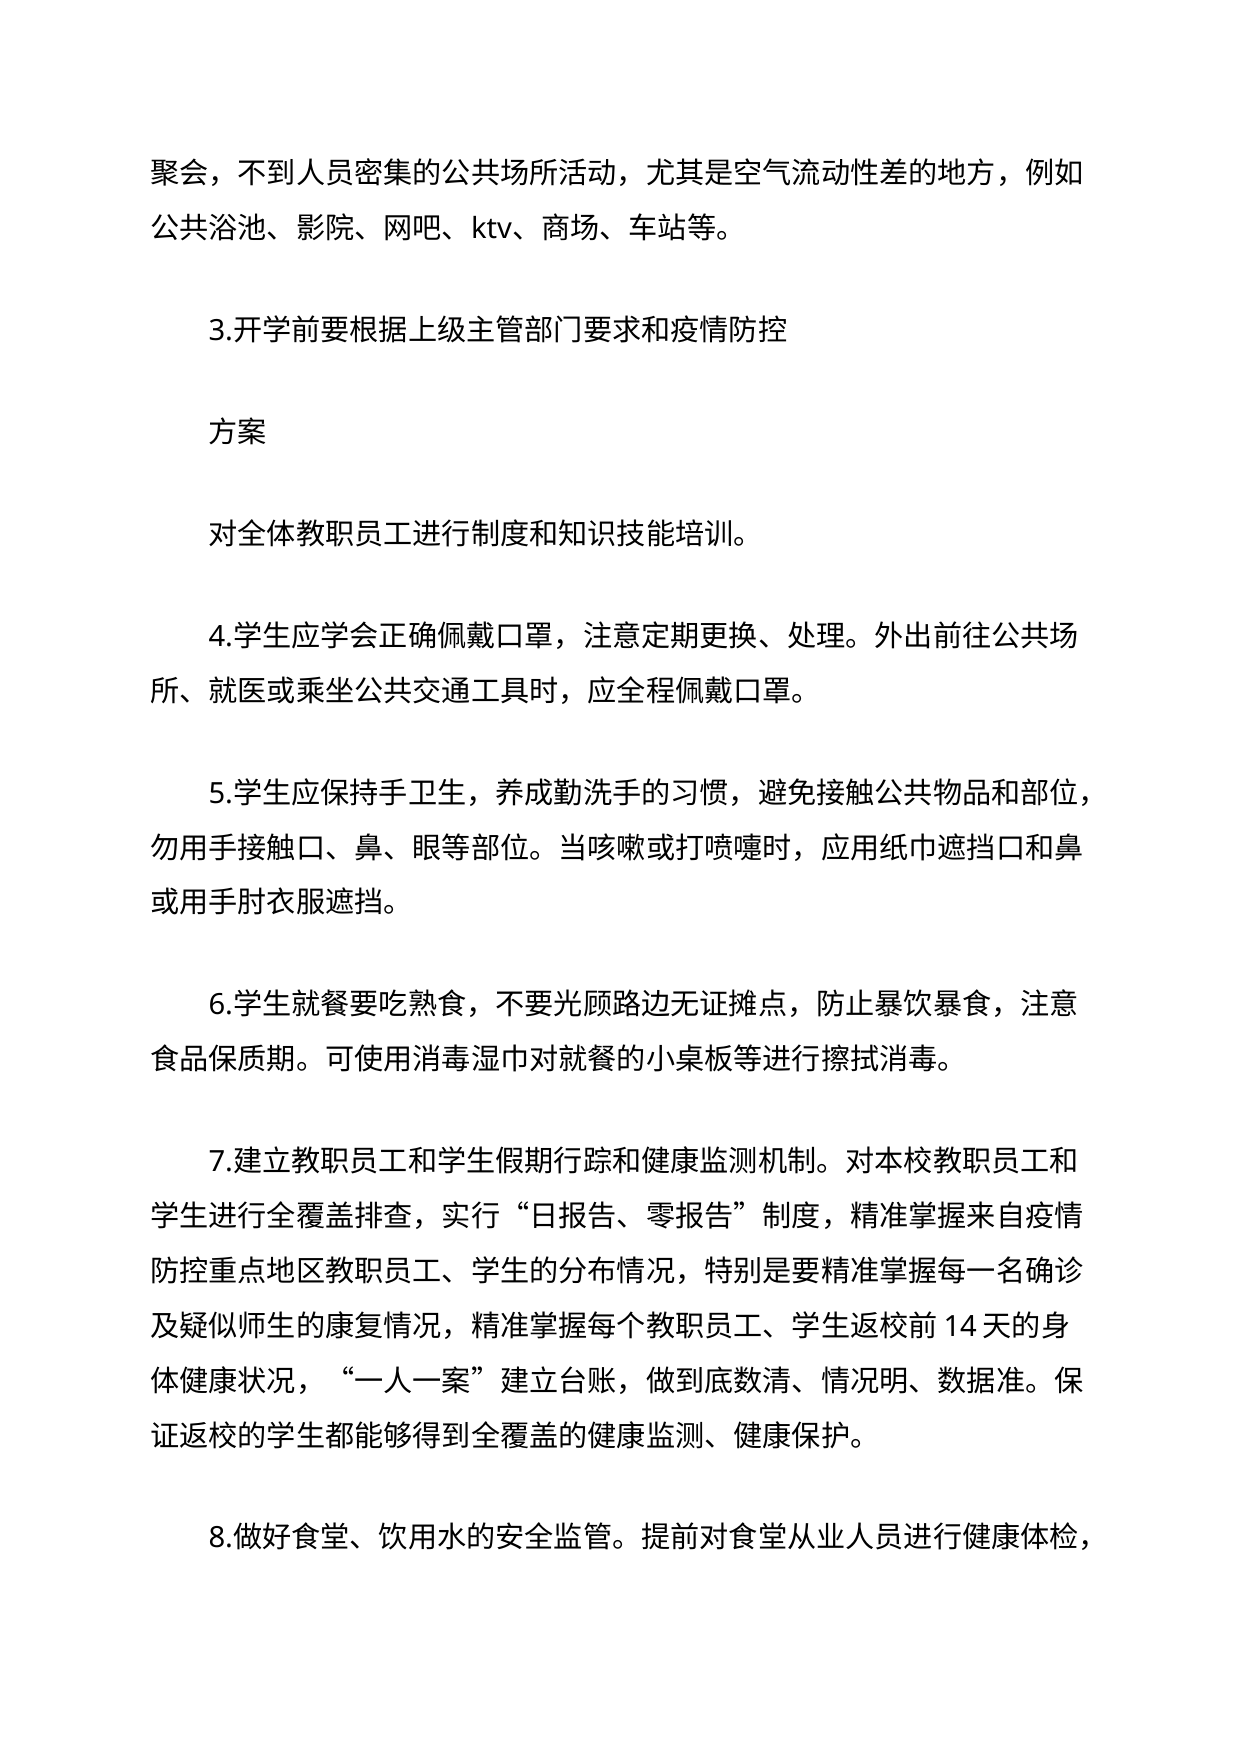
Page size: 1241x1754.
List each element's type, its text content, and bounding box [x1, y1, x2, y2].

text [150, 150, 1090, 247]
text 5.学生应保持手卫生，养成勤洗手的习惯，避免接触公共物品和部位，勿用手接触口、鼻、眼等部位。当咳嗽或打喷嚏时，应用纸巾遮挡口和鼻或用手肘衣服遮挡。 [150, 769, 1090, 921]
text 对全体教职员工进行制度和知识技能培训。 [150, 511, 1090, 553]
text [150, 1514, 1090, 1556]
text 方案 [150, 409, 1090, 451]
text 7.建立教职员工和学生假期行踪和健康监测机制。对本校教职员工和学生进行全覆盖排查，实行“日报告、零报告”制度，精准掌握来自疫情防控重点地区教职员工、学生的分布情况，特别是要精准掌握每一名确诊及疑似师生的康复情况，精准掌握每个教职员工、学生返校前14天的身体健康状况，“一人一案”建立台账，做到底数清、情况明、数据准。保证返校的学生都能够得到全覆盖的健康监测、健康保护。 [150, 1138, 1090, 1454]
text 6.学生就餐要吃熟食，不要光顾路边无证摊点，防止暴饮暴食，注意食品保质期。可使用消毒湿巾对就餐的小桌板等进行擦拭消毒。 [150, 981, 1090, 1078]
text 4.学生应学会正确佩戴口罩，注意定期更换、处理。外出前往公共场所、就医或乘坐公共交通工具时，应全程佩戴口罩。 [150, 612, 1090, 710]
text 3.开学前要根据上级主管部门要求和疫情防控 [150, 307, 1090, 349]
